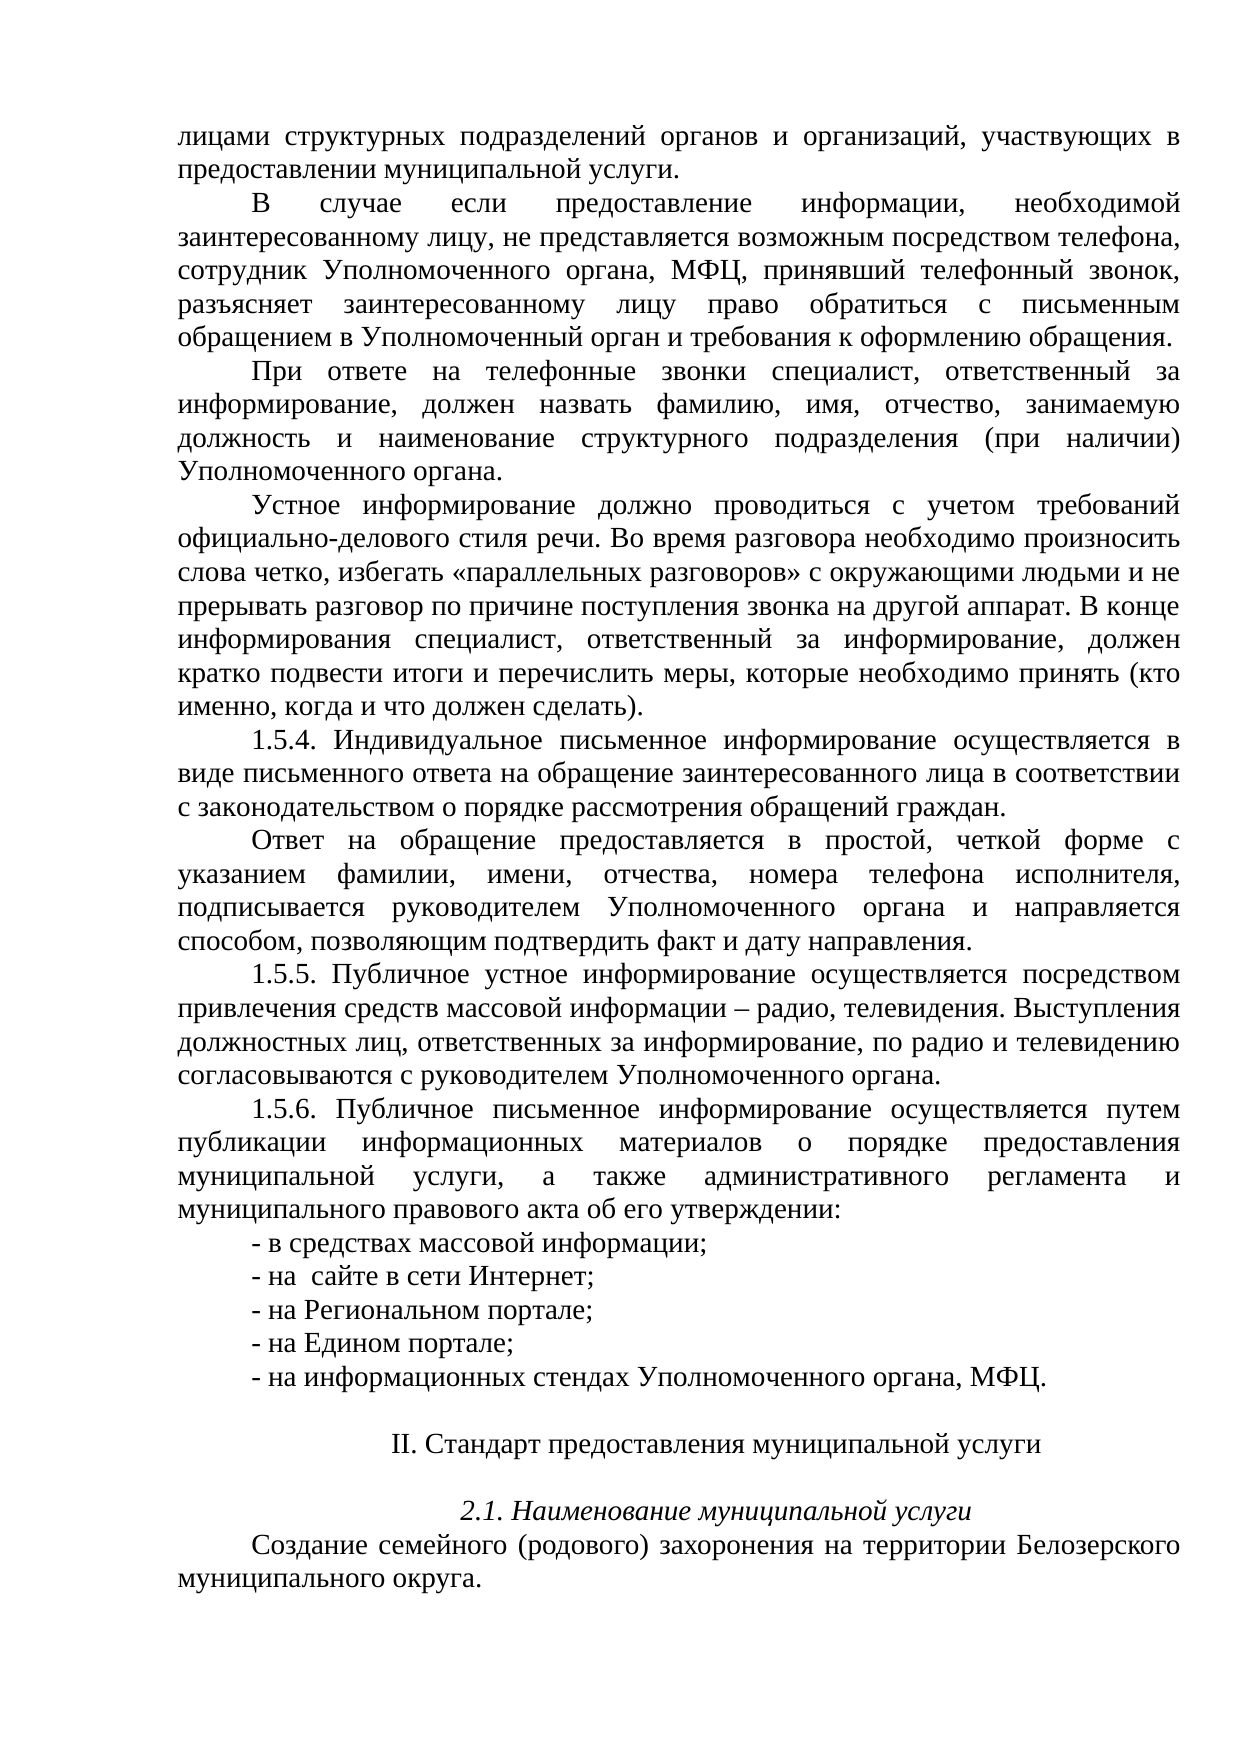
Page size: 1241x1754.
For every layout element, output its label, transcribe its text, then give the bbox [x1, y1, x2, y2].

text Создание семейного (родового) захоронения на территории Белозерского муниципального округа. [177, 1527, 1181, 1594]
text Ответ на обращение предоставляется в простой, четкой форме с указанием фамилии, имени, отчества, номера телефона исполнителя, подписывается руководителем Уполномоченного органа и направляется способом, позволяющим подтвердить факт и дату направления. [177, 822, 1181, 957]
text - на Региональном портале; [177, 1292, 1181, 1326]
text - на Едином портале; [177, 1326, 1181, 1359]
text Устное информирование должно проводиться с учетом требований официально-делового стиля речи. Во время разговора необходимо произносить слова четко, избегать «параллельных разговоров» с окружающими людьми и не прерывать разговор по причине поступления звонка на другой аппарат. В конце информирования специалист, ответственный за информирование, должен кратко подвести итоги и перечислить меры, которые необходимо принять (кто именно, когда и что должен сделать). [177, 487, 1181, 722]
text 1.5.6. Публичное письменное информирование осуществляется путем публикации информационных материалов о порядке предоставления муниципальной услуги, а также административного регламента и муниципального правового акта об его утверждении: [177, 1091, 1181, 1225]
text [177, 118, 1181, 185]
text - на информационных стендах Уполномоченного органа, МФЦ. [177, 1359, 1181, 1393]
text II. Стандарт предоставления муниципальной услуги [177, 1426, 1181, 1460]
text - на сайте в сети Интернет; [177, 1258, 1181, 1292]
text 1.5.4. Индивидуальное письменное информирование осуществляется в виде письменного ответа на обращение заинтересованного лица в соответствии с законодательством о порядке рассмотрения обращений граждан. [177, 722, 1181, 822]
text - в средствах массовой информации; [177, 1225, 1181, 1258]
text 2.1. Наименование муниципальной услуги [177, 1493, 1181, 1527]
text 1.5.5. Публичное устное информирование осуществляется посредством привлечения средств массовой информации – радио, телевидения. Выступления должностных лиц, ответственных за информирование, по радио и телевидению согласовываются с руководителем Уполномоченного органа. [177, 957, 1181, 1091]
text В случае если предоставление информации, необходимой заинтересованному лицу, не представляется возможным посредством телефона, сотрудник Уполномоченного органа, МФЦ, принявший телефонный звонок, разъясняет заинтересованному лицу право обратиться с письменным обращением в Уполномоченный орган и требования к оформлению обращения. [177, 185, 1181, 353]
text При ответе на телефонные звонки специалист, ответственный за информирование, должен назвать фамилию, имя, отчество, занимаемую должность и наименование структурного подразделения (при наличии) Уполномоченного органа. [177, 353, 1181, 487]
